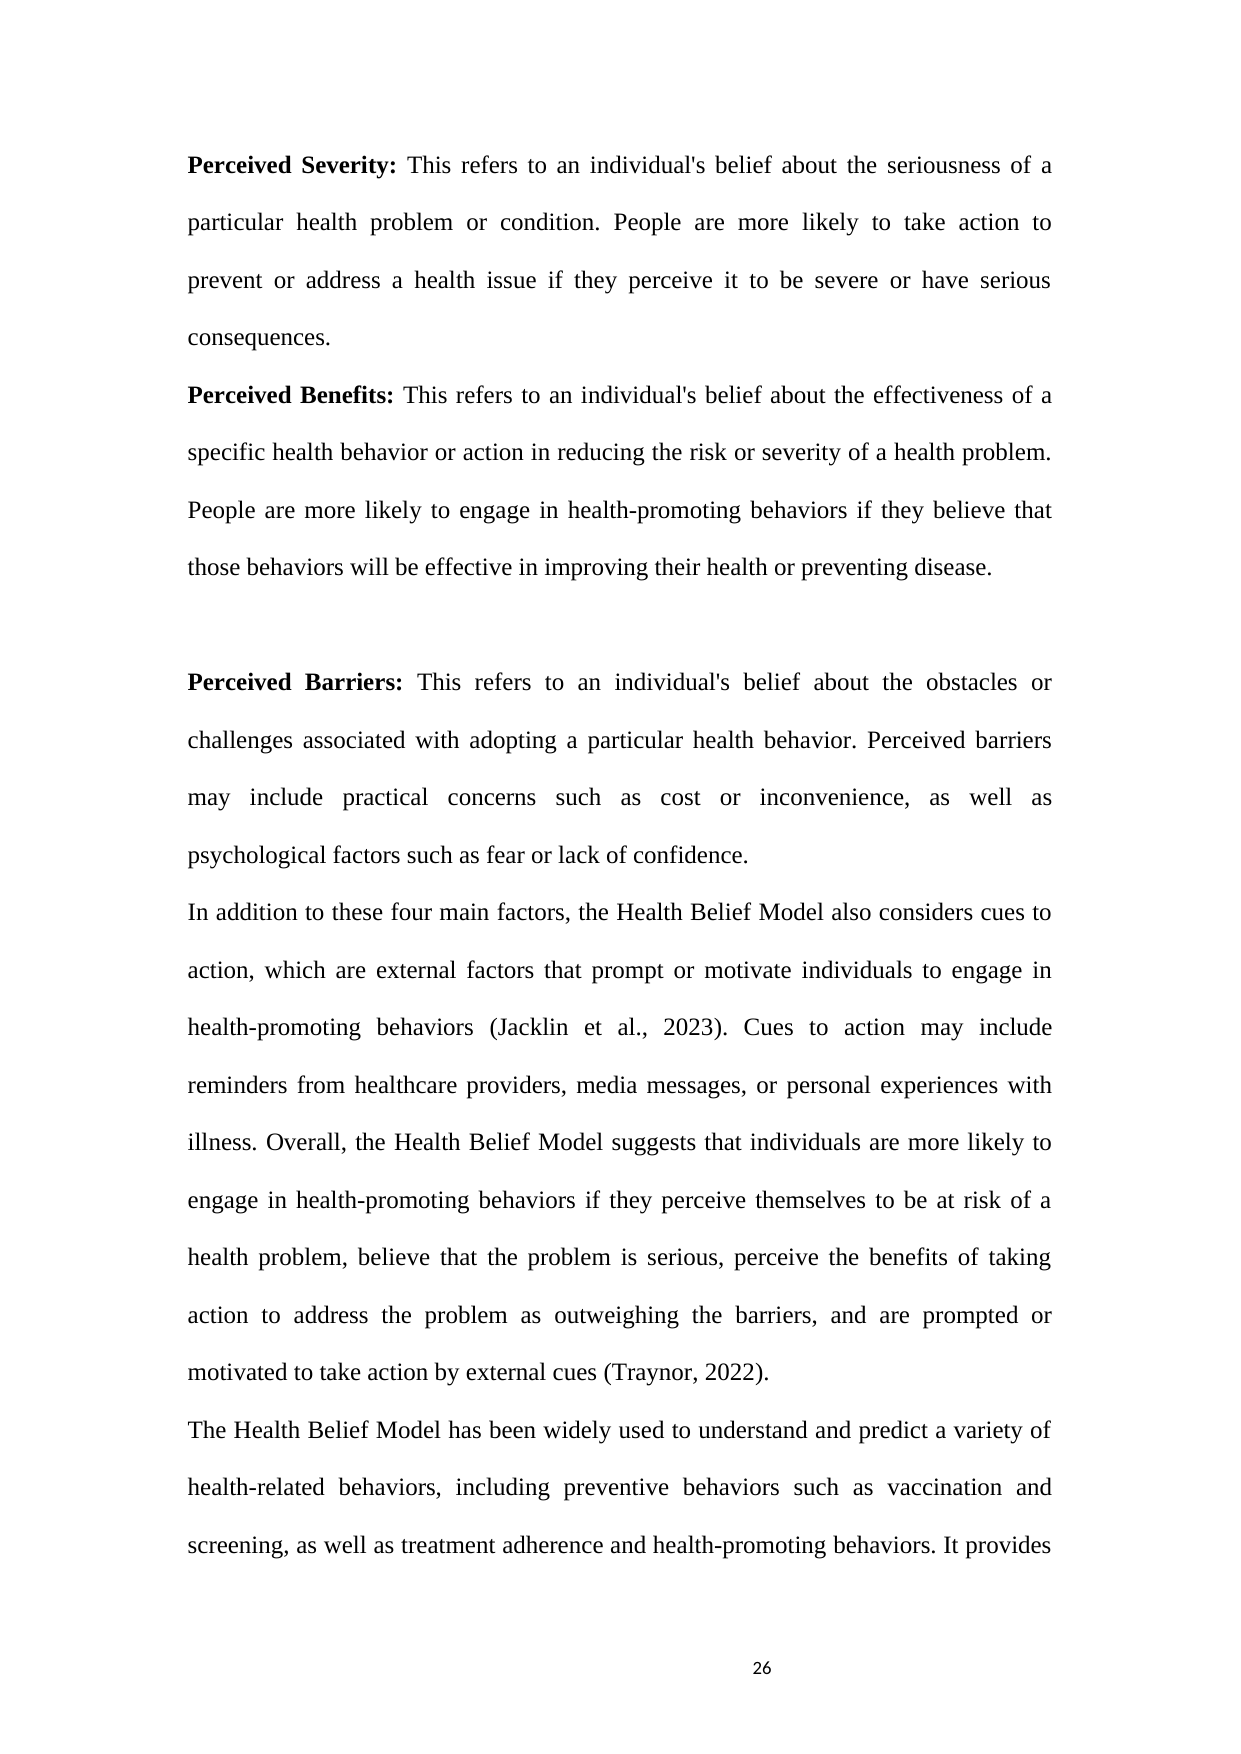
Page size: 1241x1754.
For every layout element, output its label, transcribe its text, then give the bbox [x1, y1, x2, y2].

text Perceived Barriers: This refers to an individual's belief about the obstacles or challenges associated with adopting a particular health behavior. Perceived barriers may include practical concerns such as cost or inconvenience, as well as psychological factors such as fear or lack of confidence. [187, 667, 1053, 869]
text Perceived Benefits: This refers to an individual's belief about the effectiveness of a specific health behavior or action in reducing the risk or severity of a health problem. People are more likely to engage in health-promoting behaviors if they believe that those behaviors will be effective in improving their health or preventing disease. [187, 380, 1053, 581]
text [187, 1415, 1053, 1559]
text In addition to these four main factors, the Health Belief Model also considers cues to action, which are external factors that prompt or motivate individuals to engage in health-promoting behaviors (Jacklin et al., 2023). Cues to action may include reminders from healthcare providers, media messages, or personal experiences with illness. Overall, the Health Belief Model suggests that individuals are more likely to engage in health-promoting behaviors if they perceive themselves to be at risk of a health problem, believe that the problem is serious, perceive the benefits of taking action to address the problem as outweighing the barriers, and are prompted or motivated to take action by external cues (Traynor, 2022). [187, 897, 1053, 1386]
text Perceived Severity: This refers to an individual's belief about the seriousness of a particular health problem or condition. People are more likely to take action to prevent or address a health issue if they perceive it to be severe or have serious consequences. [187, 150, 1053, 351]
